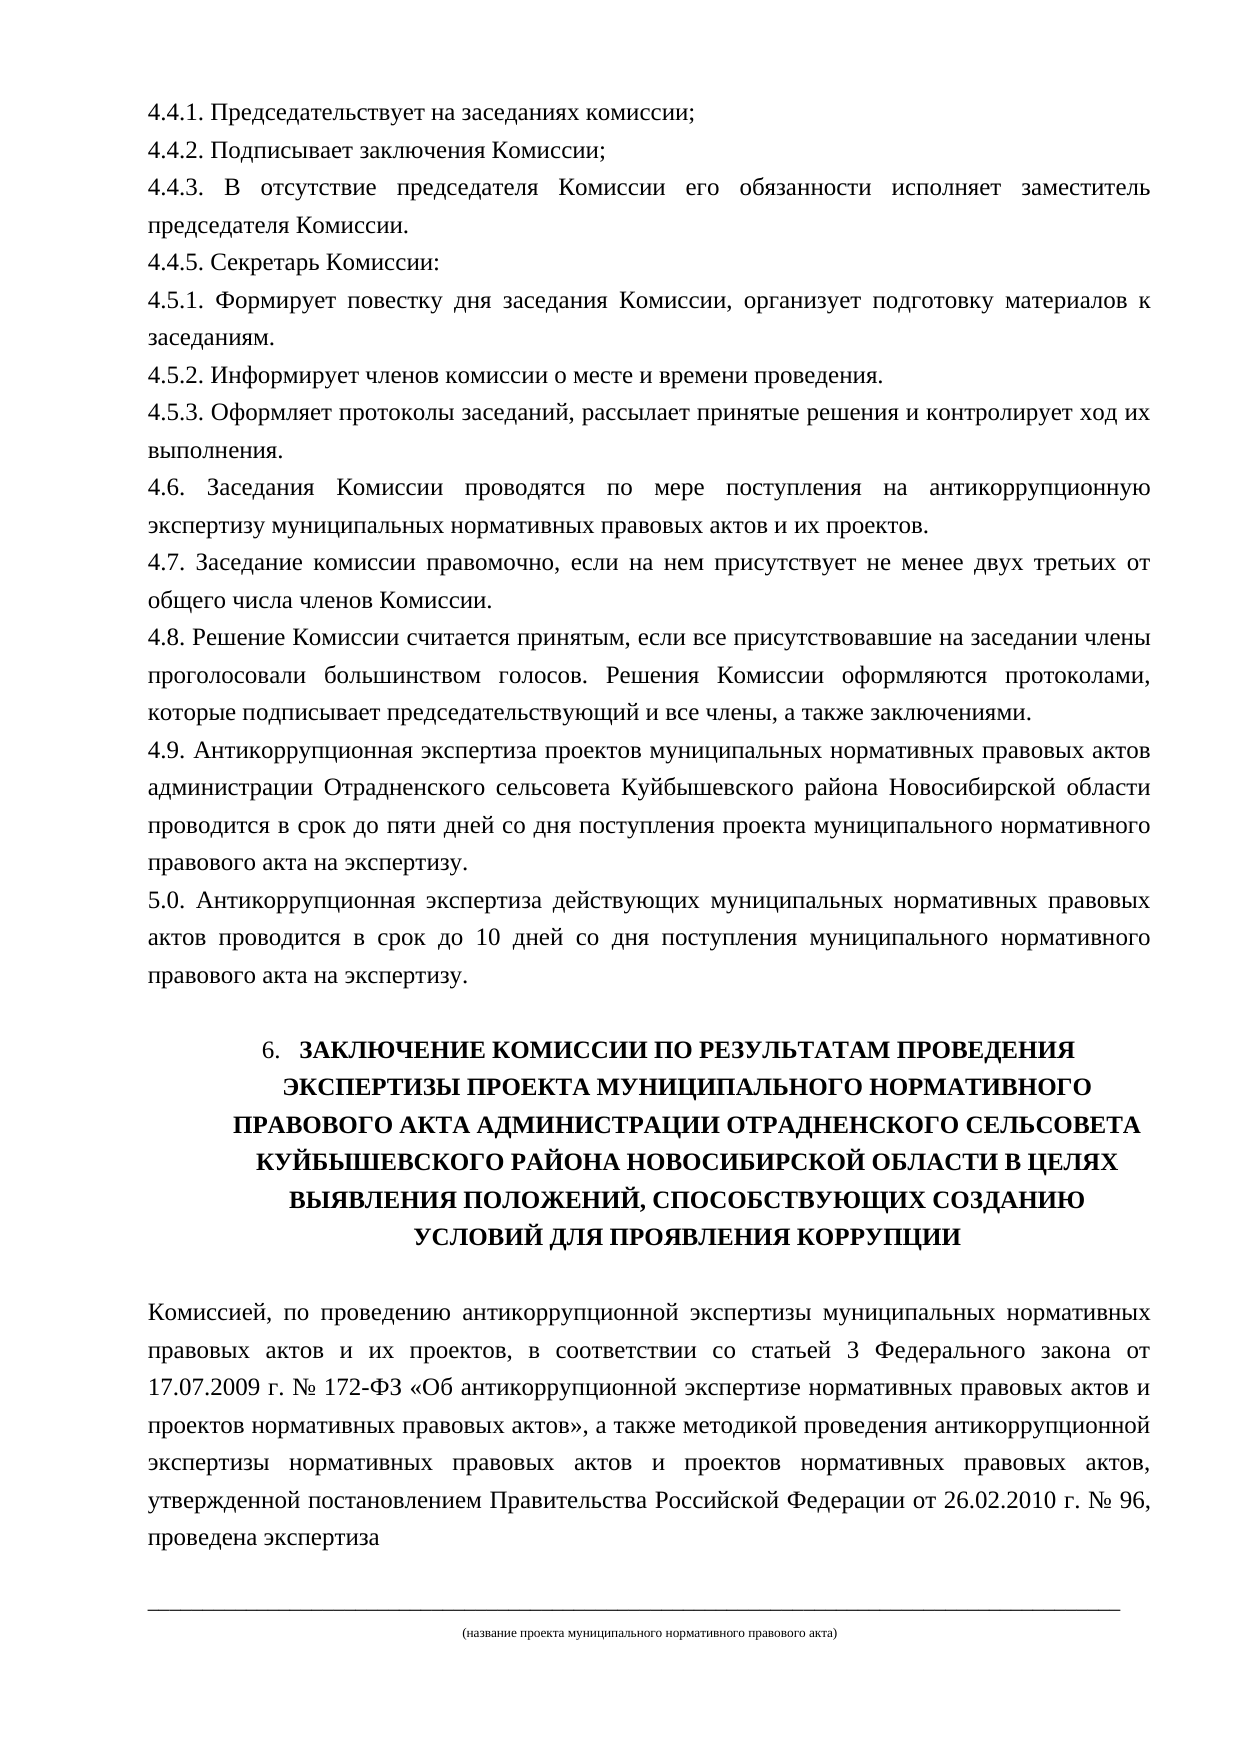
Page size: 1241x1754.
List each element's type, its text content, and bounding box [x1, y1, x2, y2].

text 4.9. Антикоррупционная экспертиза проектов муниципальных нормативных правовых актов администрации Отрадненского сельсовета Куйбышевского района Новосибирской области проводится в срок до пяти дней со дня поступления проекта муниципального нормативного правового акта на экспертизу. [148, 726, 1152, 876]
text 4.5.3. Оформляет протоколы заседаний, рассылает принятые решения и контролирует ход их выполнения. [148, 389, 1152, 464]
text _________________________________________________________________________________________ [148, 1576, 1152, 1614]
text 4.5.2. Информирует членов комиссии о месте и времени проведения. [148, 351, 1152, 389]
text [148, 1614, 1152, 1651]
text 4.4.2. Подписывает заключения Комиссии; [148, 126, 1152, 164]
text 4.6. Заседания Комиссии проводятся по мере поступления на антикоррупционную экспертизу муниципальных нормативных правовых актов и их проектов. [148, 464, 1152, 539]
text 4.8. Решение Комиссии считается принятым, если все присутствовавшие на заседании члены проголосовали большинством голосов. Решения Комиссии оформляются протоколами, которые подписывает председательствующий и все члены, а также заключениями. [148, 614, 1152, 726]
text 4.4.1. Председательствует на заседаниях комиссии; [148, 89, 1152, 126]
list ЗАКЛЮЧЕНИЕ КОМИССИИ ПО РЕЗУЛЬТАТАМ ПРОВЕДЕНИЯ ЭКСПЕРТИЗЫ ПРОЕКТА МУНИЦИПАЛЬНОГО НОРМАТИВНОГО ПРАВОВОГО АКТА АДМИНИСТРАЦИИ ОТРАДНЕНСКОГО СЕЛЬСОВЕТА КУЙБЫШЕВСКОГО РАЙОНА НОВОСИБИРСКОЙ ОБЛАСТИ В ЦЕЛЯХ ВЫЯВЛЕНИЯ ПОЛОЖЕНИЙ, СПОСОБСТВУЮЩИХ СОЗДАНИЮ УСЛОВИЙ ДЛЯ ПРОЯВЛЕНИЯ КОРРУПЦИИ [185, 1026, 1152, 1251]
text Комиссией, по проведению антикоррупционной экспертизы муниципальных нормативных правовых актов и их проектов, в соответствии со статьей 3 Федерального закона от 17.07.2009 г. № 172-ФЗ «Об антикоррупционной экспертизе нормативных правовых актов и проектов нормативных правовых актов», а также методикой проведения антикоррупционной экспертизы нормативных правовых актов и проектов нормативных правовых актов, утвержденной постановлением Правительства Российской Федерации от 26.02.2010 г. № 96, проведена экспертиза [148, 1289, 1152, 1551]
text 5.0. Антикоррупционная экспертиза действующих муниципальных нормативных правовых актов проводится в срок до 10 дней со дня поступления муниципального нормативного правового акта на экспертизу. [148, 876, 1152, 989]
text 4.7. Заседание комиссии правомочно, если на нем присутствует не менее двух третьих от общего числа членов Комиссии. [148, 539, 1152, 614]
text 4.4.3. В отсутствие председателя Комиссии его обязанности исполняет заместитель председателя Комиссии. [148, 164, 1152, 239]
text 4.4.5. Секретарь Комиссии: [148, 239, 1152, 276]
text 4.5.1. Формирует повестку дня заседания Комиссии, организует подготовку материалов к заседаниям. [148, 276, 1152, 351]
